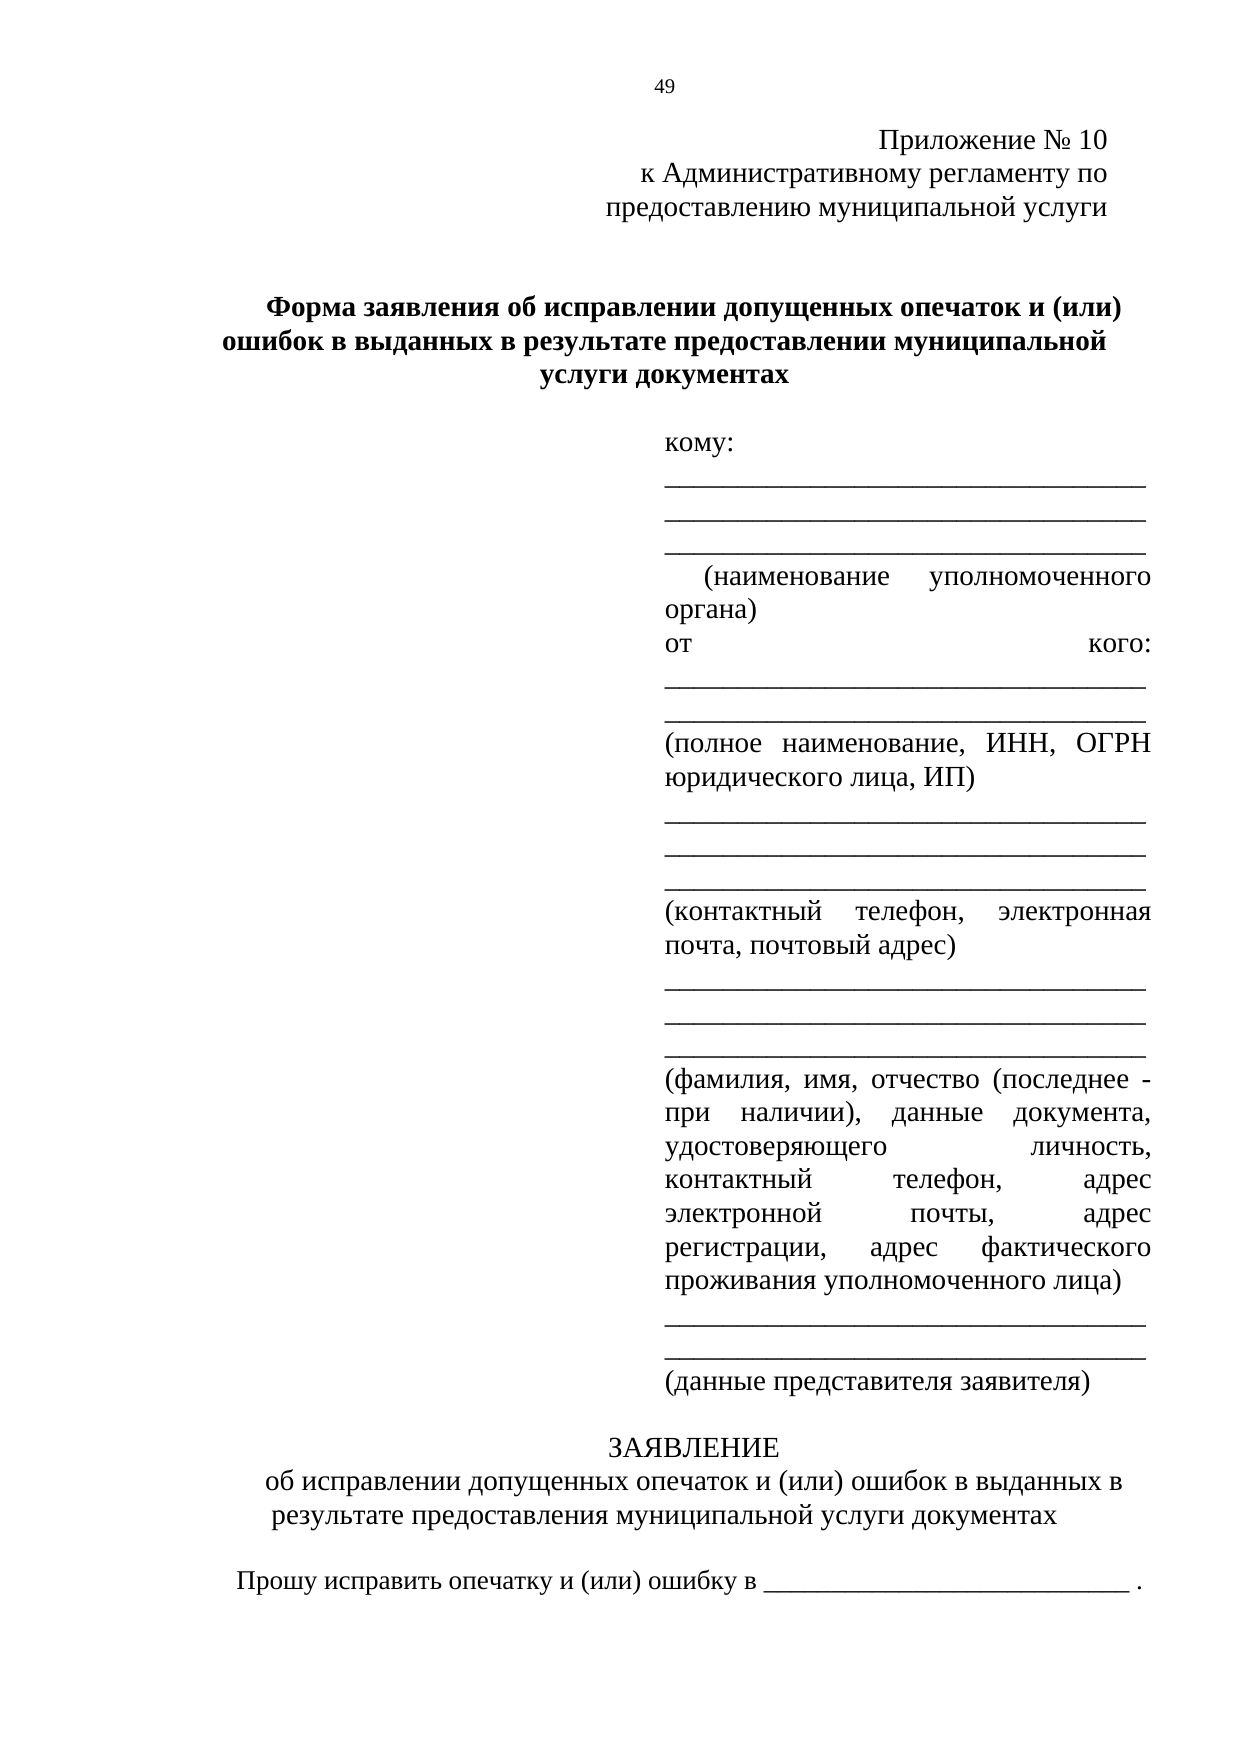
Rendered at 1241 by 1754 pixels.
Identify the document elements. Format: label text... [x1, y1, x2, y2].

text Приложение № 10 [177, 122, 1107, 155]
text __________________________________________________________________ _________________________________ (контактный телефон, электронная почта, почтовый адрес) [664, 793, 1152, 960]
text предоставлению муниципальной услуги [177, 189, 1107, 222]
text к Административному регламенту по [177, 155, 1107, 189]
text ЗАЯВЛЕНИЕ [177, 1430, 1152, 1463]
text (наименование уполномоченного органа) [664, 558, 1152, 625]
text __________________________________________________________________ _________________________________ (фамилия, имя, отчество (последнее - при наличии), данные документа, удостоверяющего личность, контактный телефон, адрес электронной почты, адрес регистрации, адрес фактического проживания уполномоченного лица) [664, 960, 1152, 1296]
text кому: ___________________________________________________________________________________________________ [664, 424, 1152, 558]
text об исправлении допущенных опечаток и (или) ошибок в выданных в результате предоставления муниципальной услуги документах [177, 1463, 1152, 1531]
text Форма заявления об исправлении допущенных опечаток и (или) ошибок в выданных в результате предоставлении муниципальной услуги документах [177, 289, 1152, 390]
text Прошу исправить опечатку и (или) ошибку в ___________________________ . [177, 1564, 1152, 1595]
text от кого: _________________________________ _________________________________ (полное наименование, ИНН, ОГРН юридического лица, ИП) [664, 625, 1152, 793]
text _________________________________ _________________________________ (данные представителя заявителя) [664, 1296, 1152, 1396]
